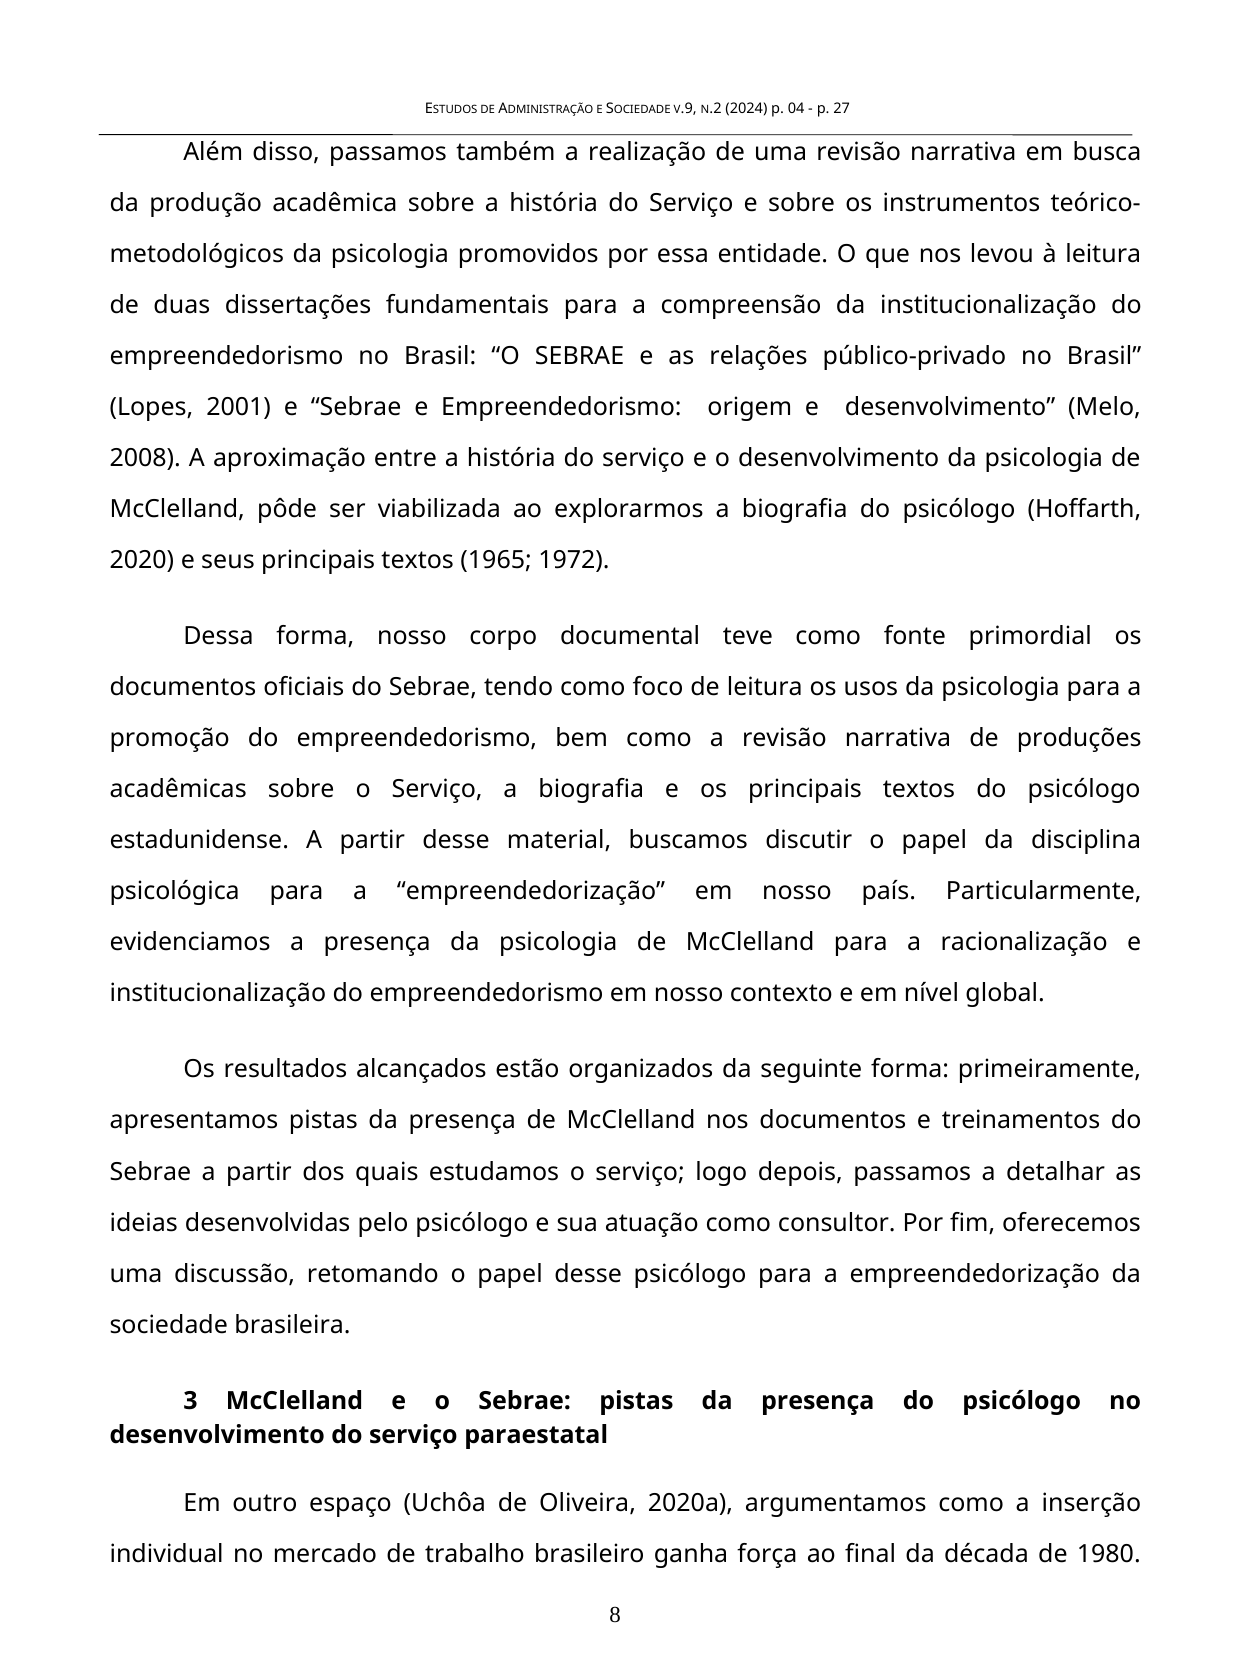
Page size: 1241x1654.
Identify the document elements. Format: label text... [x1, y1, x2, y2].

text 3 McClelland e o Sebrae: pistas da presença do psicólogo no desenvolvimento do serviço paraestatal [109, 1382, 1142, 1450]
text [109, 1484, 1142, 1569]
text Os resultados alcançados estão organizados da seguinte forma: primeiramente, apresentamos pistas da presença de McClelland nos documentos e treinamentos do Sebrae a partir dos quais estudamos o serviço; logo depois, passamos a detalhar as ideias desenvolvidas pelo psicólogo e sua atuação como consultor. Por fim, oferecemos uma discussão, retomando o papel desse psicólogo para a empreendedorização da sociedade brasileira. [109, 1051, 1142, 1340]
text Dessa forma, nosso corpo documental teve como fonte primordial os documentos oficiais do Sebrae, tendo como foco de leitura os usos da psicologia para a promoção do empreendedorismo, bem como a revisão narrativa de produções acadêmicas sobre o Serviço, a biografia e os principais textos do psicólogo estadunidense. A partir desse material, buscamos discutir o papel da disciplina psicológica para a “empreendedorização” em nosso país. Particularmente, evidenciamos a presença da psicologia de McClelland para a racionalização e institucionalização do empreendedorismo em nosso contexto e em nível global. [109, 618, 1142, 1009]
text Além disso, passamos também a realização de uma revisão narrativa em busca da produção acadêmica sobre a história do Serviço e sobre os instrumentos teórico-metodológicos da psicologia promovidos por essa entidade. O que nos levou à leitura de duas dissertações fundamentais para a compreensão da institucionalização do empreendedorismo no Brasil: “O SEBRAE e as relações público-privado no Brasil” (Lopes, 2001) e “Sebrae e Empreendedorismo: origem e desenvolvimento” (Melo, 2008). A aproximação entre a história do serviço e o desenvolvimento da psicologia de McClelland, pôde ser viabilizada ao explorarmos a biografia do psicólogo (Hoffarth, 2020) e seus principais textos (1965; 1972). [109, 133, 1142, 576]
